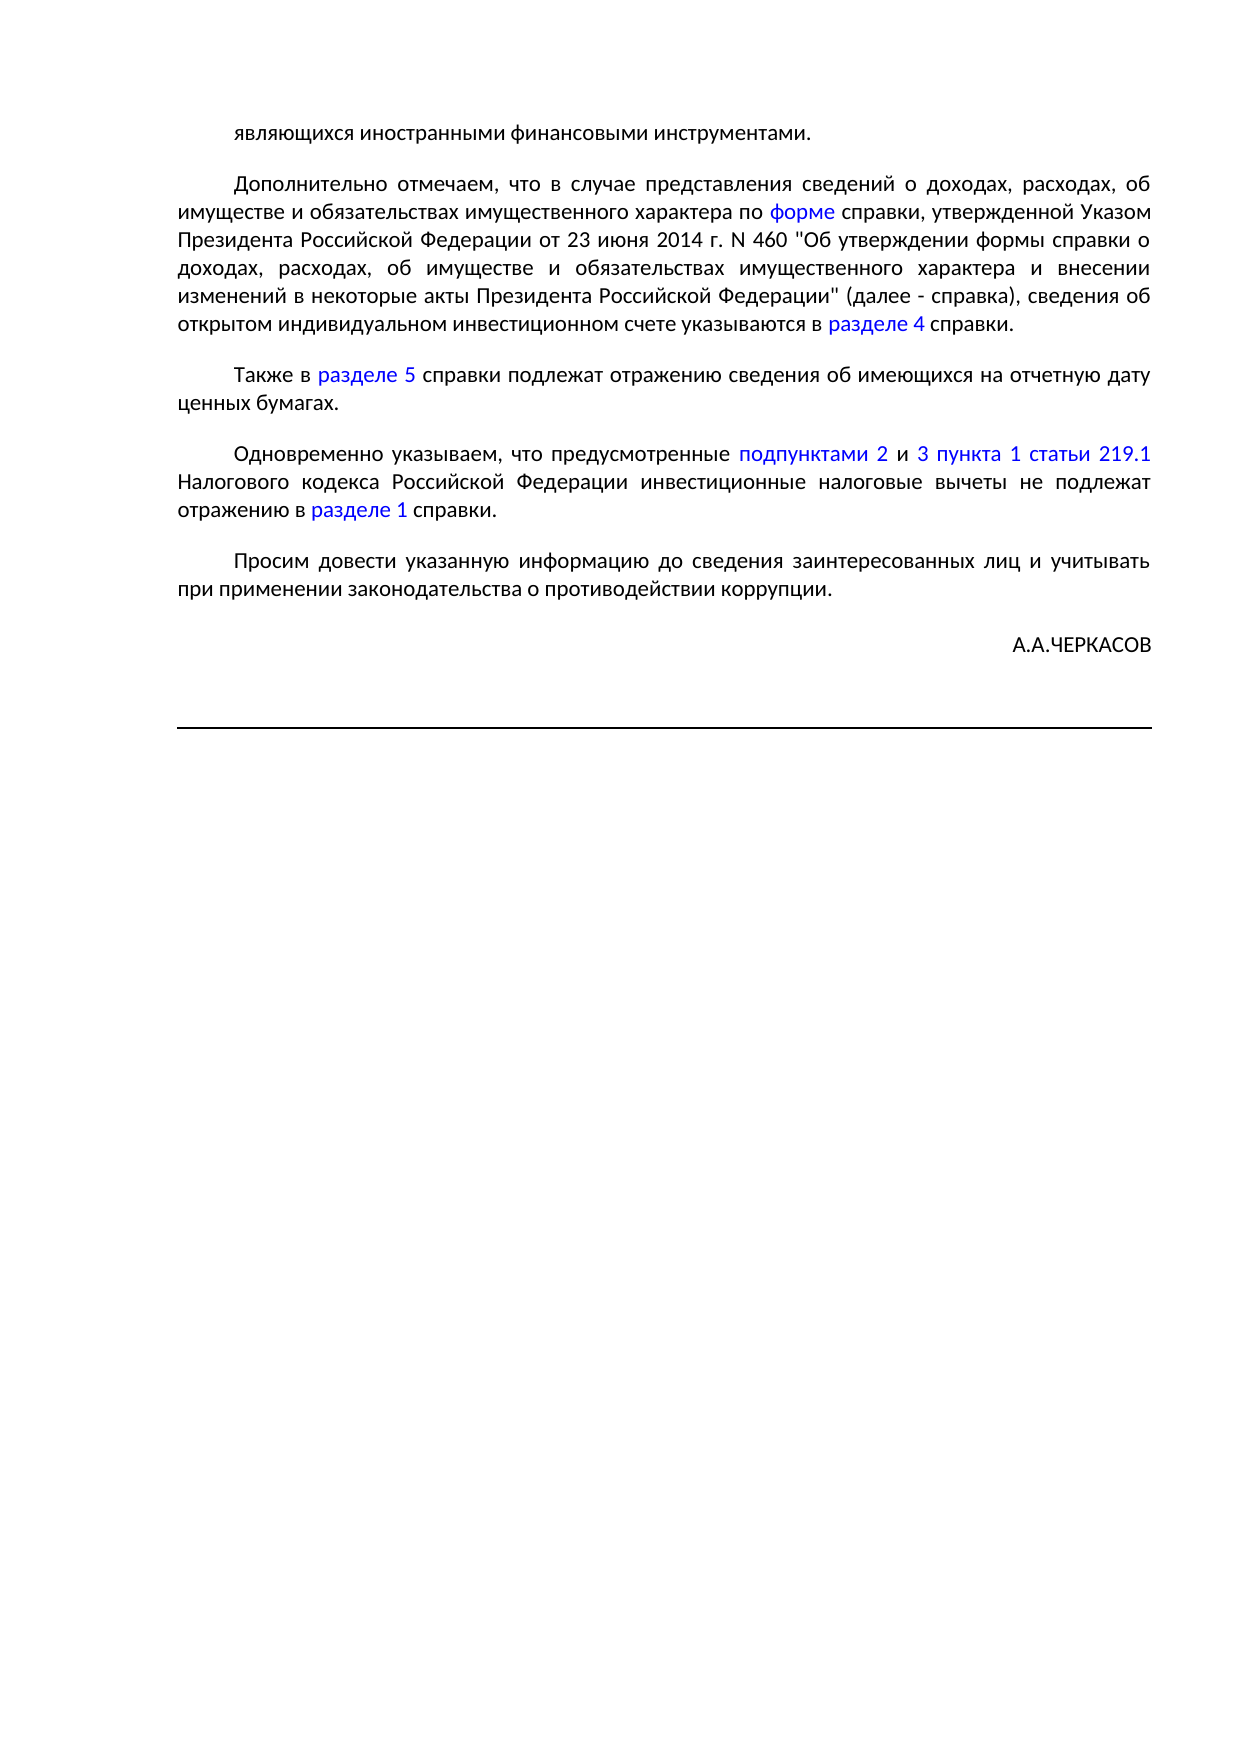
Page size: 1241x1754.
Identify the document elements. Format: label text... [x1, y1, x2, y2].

text Одновременно указываем, что предусмотренные подпунктами 2 и 3 пункта 1 статьи 219.1 Налогового кодекса Российской Федерации инвестиционные налоговые вычеты не подлежат отражению в разделе 1 справки. [177, 439, 1152, 523]
text Также в разделе 5 справки подлежат отражению сведения об имеющихся на отчетную дату ценных бумагах. [177, 360, 1152, 416]
text Просим довести указанную информацию до сведения заинтересованных лиц и учитывать при применении законодательства о противодействии коррупции. [177, 546, 1152, 602]
text Дополнительно отмечаем, что в случае представления сведений о доходах, расходах, об имуществе и обязательствах имущественного характера по форме справки, утвержденной Указом Президента Российской Федерации от 23 июня 2014 г. N 460 "Об утверждении формы справки о доходах, расходах, об имуществе и обязательствах имущественного характера и внесении изменений в некоторые акты Президента Российской Федерации" (далее - справка), сведения об открытом индивидуальном инвестиционном счете указываются в разделе 4 справки. [177, 169, 1152, 337]
text являющихся иностранными финансовыми инструментами. [177, 118, 1152, 146]
text А.А.ЧЕРКАСОВ [177, 630, 1152, 658]
